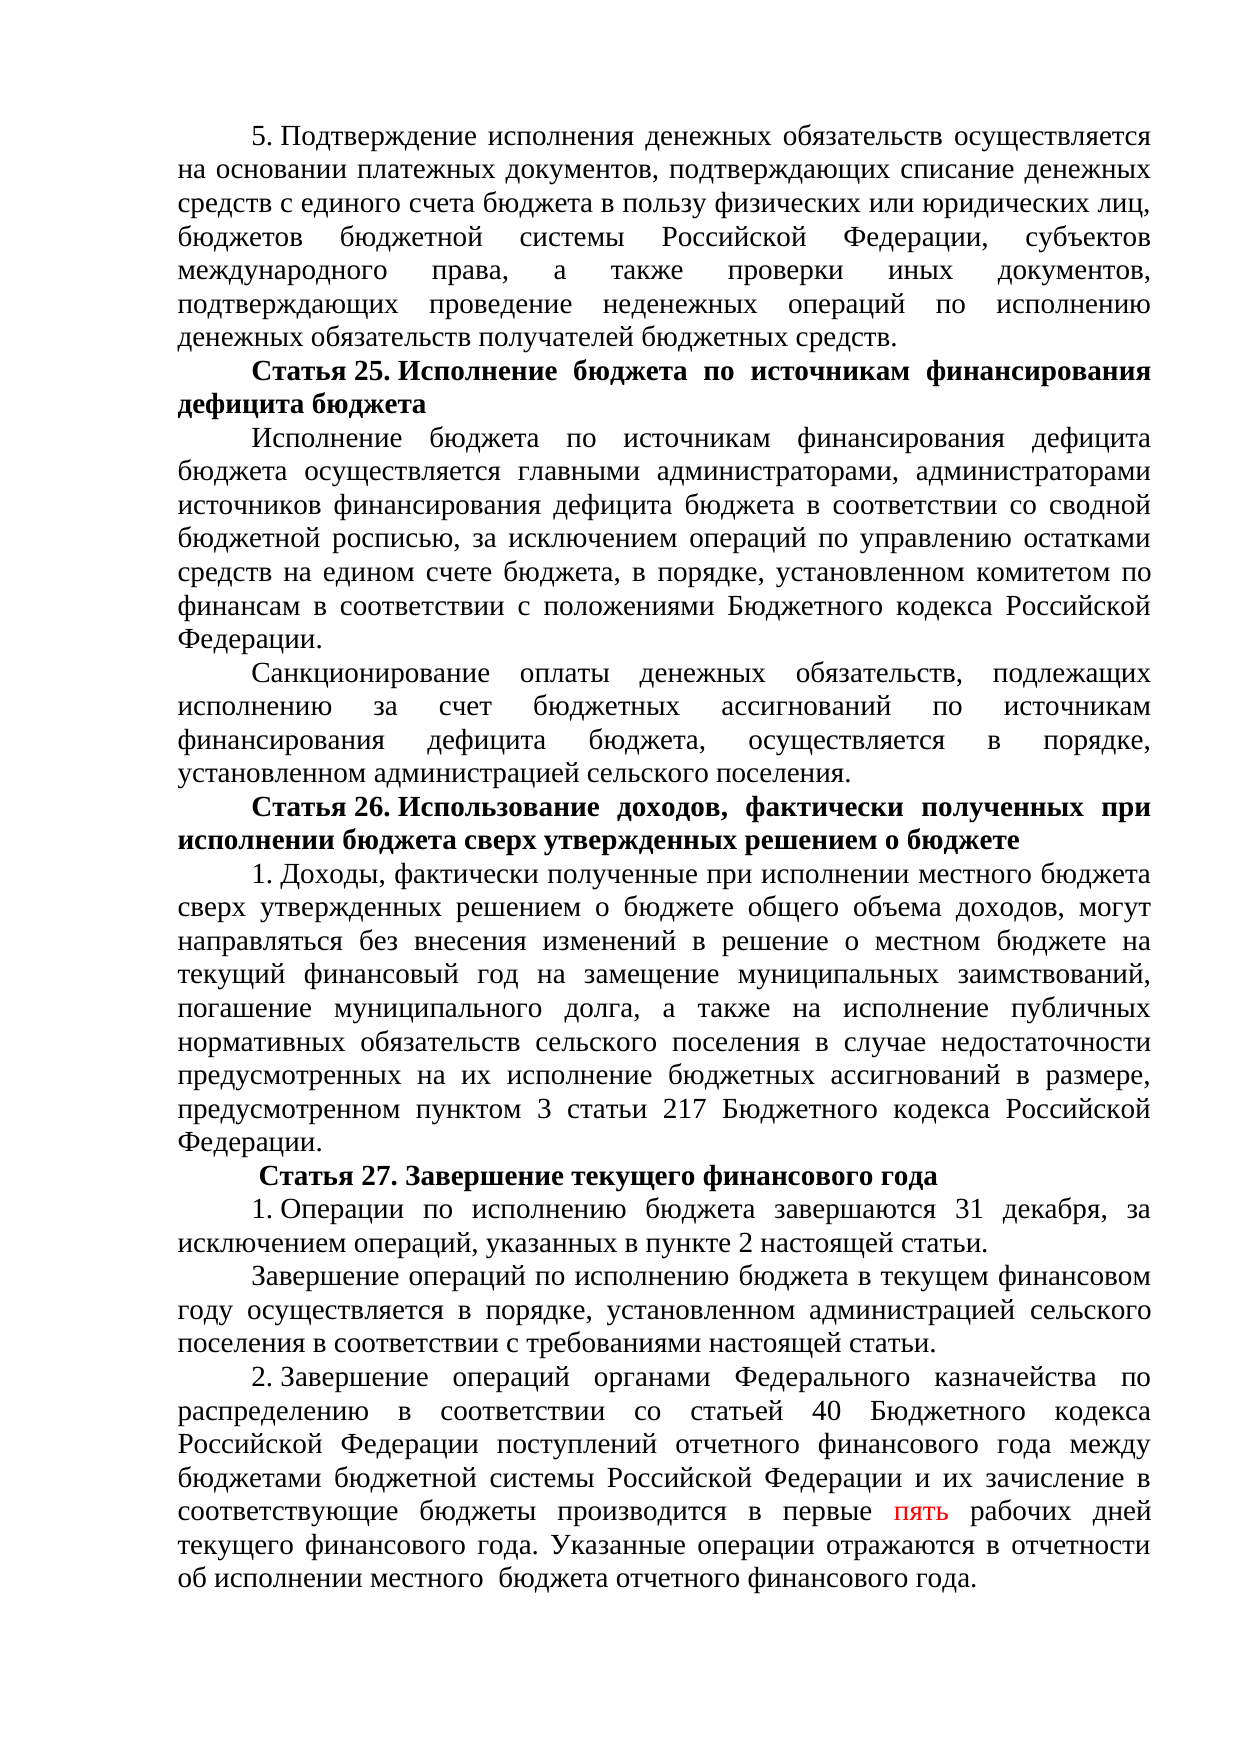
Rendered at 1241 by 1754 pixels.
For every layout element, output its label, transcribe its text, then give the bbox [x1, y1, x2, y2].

text Исполнение бюджета по источникам финансирования дефицита бюджета осуществляется главными администраторами, администраторами источников финансирования дефицита бюджета в соответствии со сводной бюджетной росписью, за исключением операций по управлению остатками средств на едином счете бюджета, в порядке, установленном комитетом по финансам в соответствии с положениями Бюджетного кодекса Российской Федерации. [177, 420, 1152, 655]
text Завершение операций по исполнению бюджета в текущем финансовом году осуществляется в порядке, установленном администрацией сельского поселения в соответствии с требованиями настоящей статьи. [177, 1258, 1152, 1359]
text 1. Доходы, фактически полученные при исполнении местного бюджета сверх утвержденных решением о бюджете общего объема доходов, могут направляться без внесения изменений в решение о местном бюджете на текущий финансовый год на замещение муниципальных заимствований, погашение муниципального долга, а также на исполнение публичных нормативных обязательств сельского поселения в случае недостаточности предусмотренных на их исполнение бюджетных ассигнований в размере, предусмотренном пунктом 3 статьи 217 Бюджетного кодекса Российской Федерации. [177, 856, 1152, 1158]
text 2. Завершение операций органами Федерального казначейства по распределению в соответствии со статьей 40 Бюджетного кодекса Российской Федерации поступлений отчетного финансового года между бюджетами бюджетной системы Российской Федерации и их зачисление в соответствующие бюджеты производится в первые пять рабочих дней текущего финансового года. Указанные операции отражаются в отчетности об исполнении местного бюджета отчетного финансового года. [177, 1359, 1152, 1594]
text 5. Подтверждение исполнения денежных обязательств осуществляется на основании платежных документов, подтверждающих списание денежных средств с единого счета бюджета в пользу физических или юридических лиц, бюджетов бюджетной системы Российской Федерации, субъектов международного права, а также проверки иных документов, подтверждающих проведение неденежных операций по исполнению денежных обязательств получателей бюджетных средств. [177, 118, 1152, 353]
text Статья 25. Исполнение бюджета по источникам финансирования дефицита бюджета [177, 353, 1152, 420]
text 1. Операции по исполнению бюджета завершаются 31 декабря, за исключением операций, указанных в пункте 2 настоящей статьи. [177, 1191, 1152, 1258]
text Санкционирование оплаты денежных обязательств, подлежащих исполнению за счет бюджетных ассигнований по источникам финансирования дефицита бюджета, осуществляется в порядке, установленном администрацией сельского поселения. [177, 655, 1152, 789]
text Статья 27. Завершение текущего финансового года [177, 1158, 1152, 1191]
text Статья 26. Использование доходов, фактически полученных при исполнении бюджета сверх утвержденных решением о бюджете [177, 789, 1152, 856]
